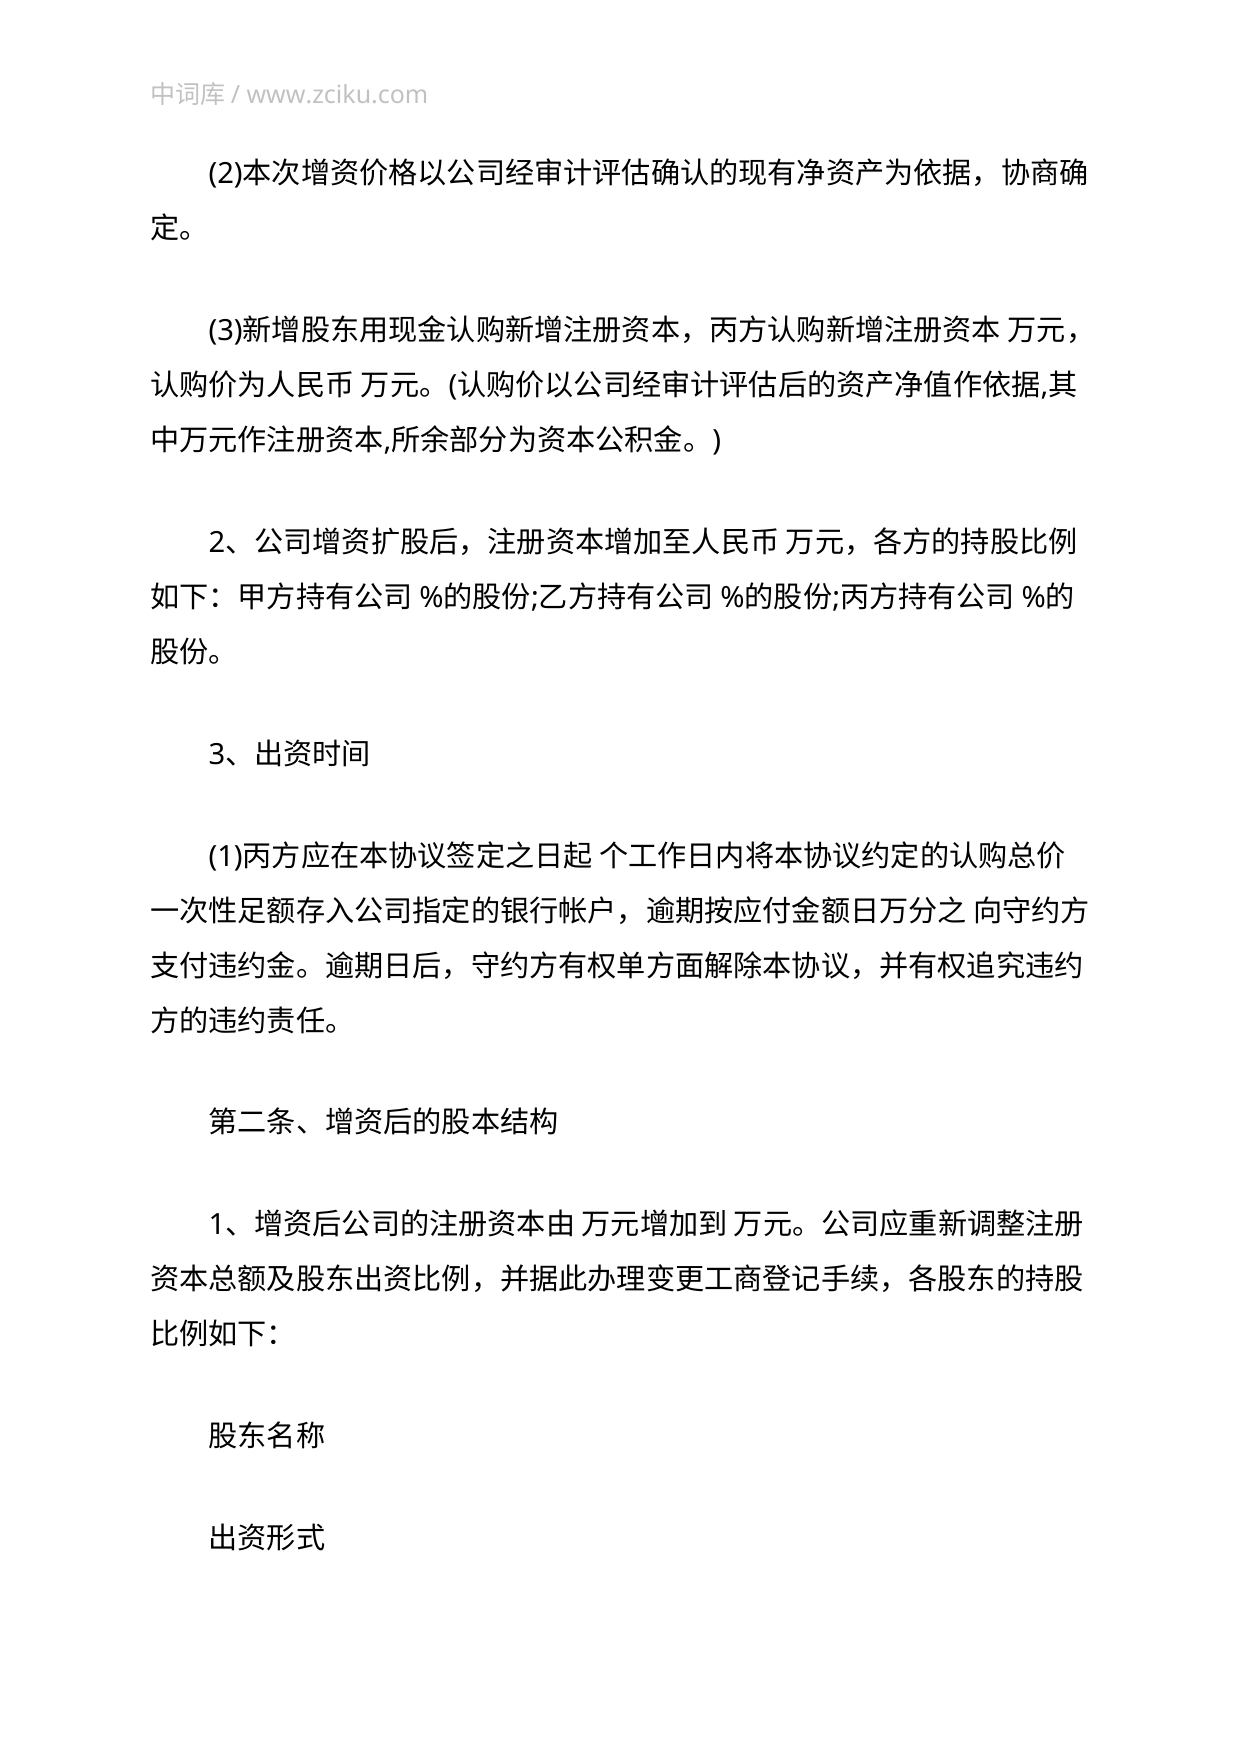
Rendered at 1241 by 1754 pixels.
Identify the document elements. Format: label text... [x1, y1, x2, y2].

text (2)本次增资价格以公司经审计评估确认的现有净资产为依据，协商确定。 [150, 150, 1090, 247]
text 出资形式 [150, 1514, 1090, 1557]
text (1)丙方应在本协议签定之日起 个工作日内将本协议约定的认购总价一次性足额存入公司指定的银行帐户，逾期按应付金额日万分之 向守约方支付违约金。逾期日后，守约方有权单方面解除本协议，并有权追究违约方的违约责任。 [150, 832, 1090, 1039]
text (3)新增股东用现金认购新增注册资本，丙方认购新增注册资本 万元，认购价为人民币 万元。(认购价以公司经审计评估后的资产净值作依据,其中万元作注册资本,所余部分为资本公积金。) [150, 307, 1090, 459]
text 3、出资时间 [150, 731, 1090, 773]
text 1、增资后公司的注册资本由 万元增加到 万元。公司应重新调整注册资本总额及股东出资比例，并据此办理变更工商登记手续，各股东的持股比例如下： [150, 1201, 1090, 1353]
text 第二条、增资后的股本结构 [150, 1099, 1090, 1141]
text 2、公司增资扩股后，注册资本增加至人民币 万元，各方的持股比例如下：甲方持有公司 %的股份;乙方持有公司 %的股份;丙方持有公司 %的股份。 [150, 519, 1090, 671]
text 股东名称 [150, 1412, 1090, 1455]
